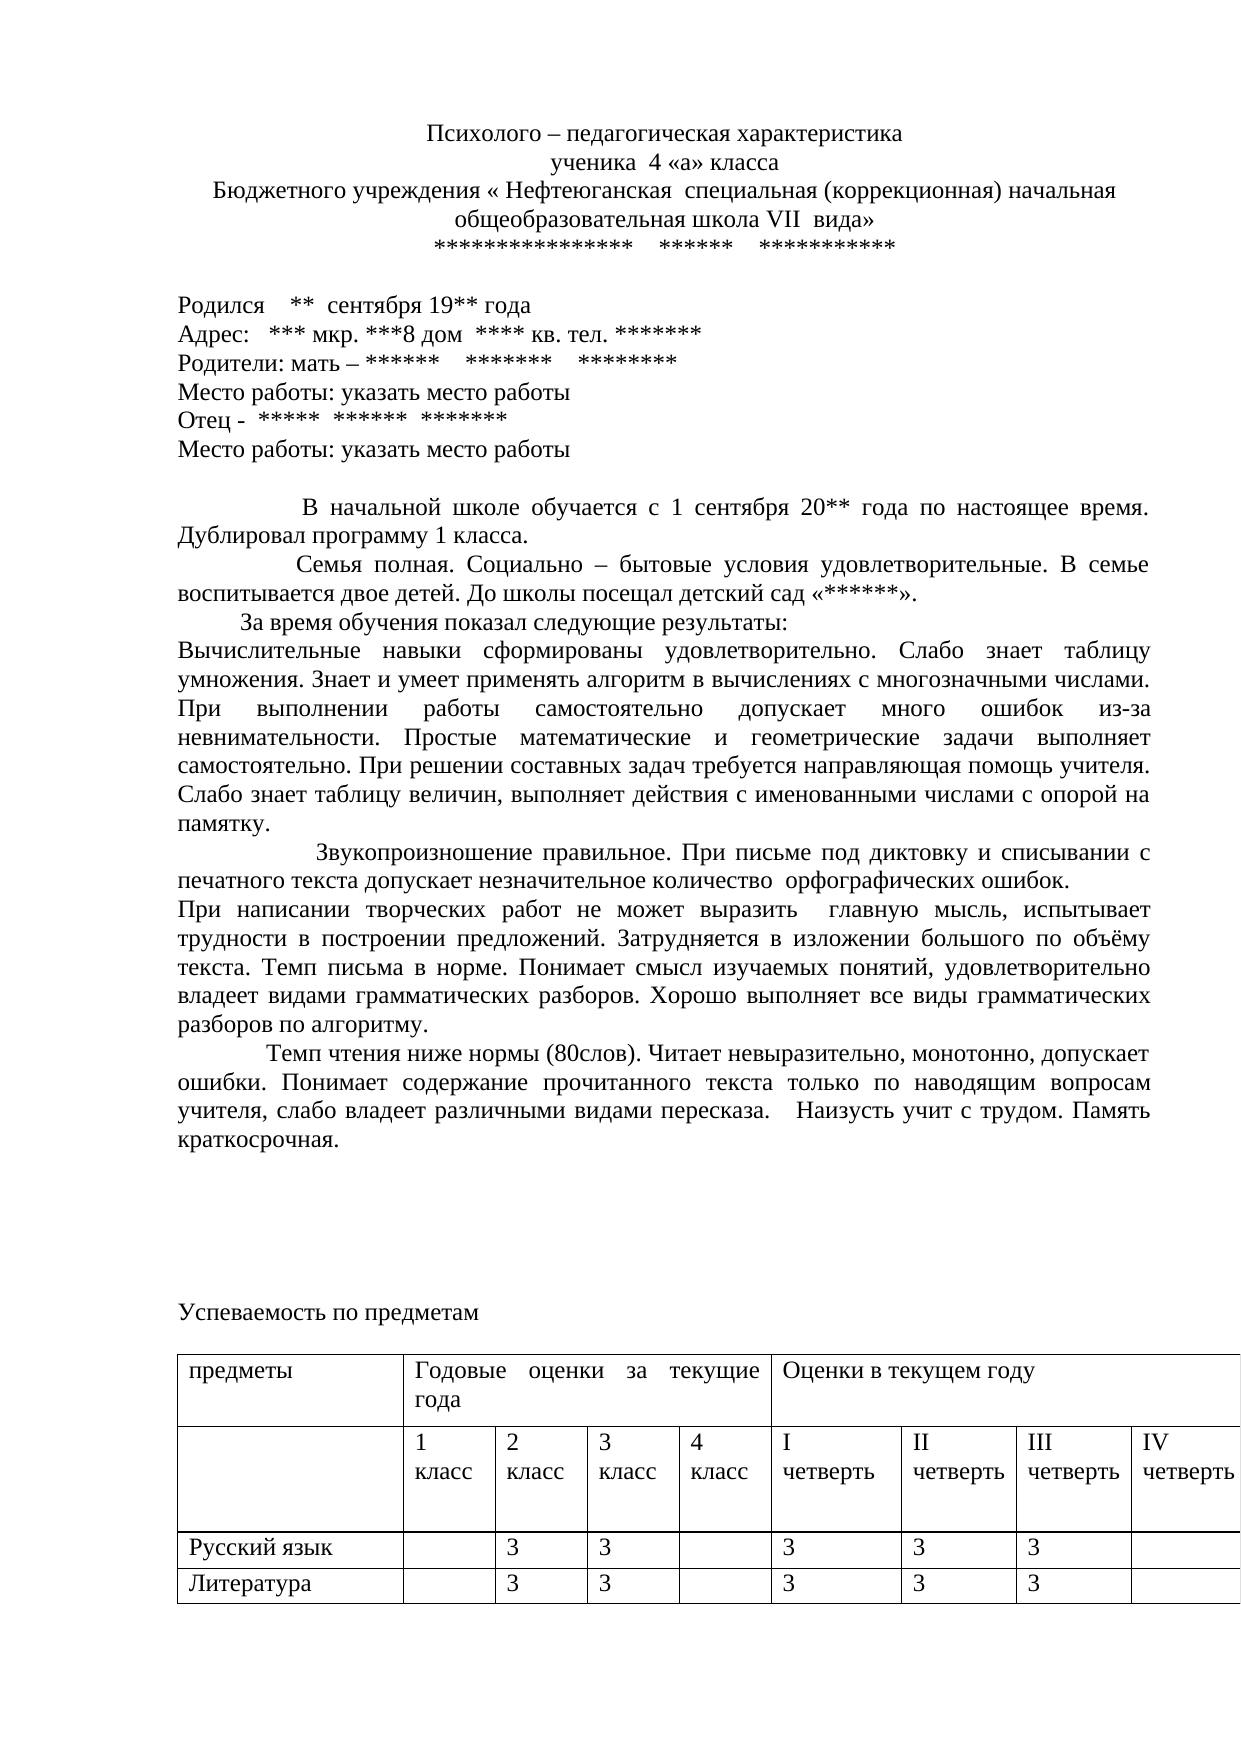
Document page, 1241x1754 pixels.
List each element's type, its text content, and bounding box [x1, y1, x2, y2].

text Место работы: указать место работы [177, 377, 1152, 406]
text Родился ** сентября 19** года [177, 291, 1152, 319]
text **************** ****** *********** [177, 233, 1152, 262]
table_cell I четверть [772, 1427, 901, 1531]
table_cell 3 [902, 1533, 1016, 1567]
table_cell [404, 1569, 495, 1603]
table_cell II четверть [902, 1427, 1016, 1531]
table_cell Русский язык [178, 1533, 403, 1567]
text ученика 4 «а» класса [177, 147, 1152, 176]
table_cell 1 класс [404, 1427, 495, 1531]
table_cell [1132, 1569, 1240, 1603]
text За время обучения показал следующие результаты: [177, 607, 1152, 636]
table_cell [680, 1569, 771, 1603]
table_cell [680, 1533, 771, 1567]
table_cell [1132, 1533, 1240, 1567]
text Бюджетного учреждения « Нефтеюганская специальная (коррекционная) начальная общеобразовательная школа VII вида» [177, 176, 1152, 233]
text Адрес: *** мкр. ***8 дом **** кв. тел. ******* [177, 319, 1152, 348]
table_cell III четверть [1017, 1427, 1131, 1531]
table_cell 3 [1017, 1533, 1131, 1567]
text Семья полная. Социально – бытовые условия удовлетворительные. В семье воспитывается двое детей. До школы посещал детский сад «******». [177, 549, 1152, 607]
table_cell [404, 1533, 495, 1567]
table_cell 3 [902, 1569, 1016, 1603]
table_header Годовые оценки за текущие года [404, 1355, 771, 1426]
text Место работы: указать место работы [177, 434, 1152, 463]
text Вычислительные навыки сформированы удовлетворительно. Слабо знает таблицу умножения. Знает и умеет применять алгоритм в вычислениях с многозначными числами. При выполнении работы самостоятельно допускает много ошибок из-за невнимательности. Простые математические и геометрические задачи выполняет самостоятельно. При решении составных задач требуется направляющая помощь учителя. Слабо знает таблицу величин, выполняет действия с именованными числами с опорой на памятку. [177, 636, 1152, 837]
text При написании творческих работ не может выразить главную мысль, испытывает трудности в построении предложений. Затрудняется в изложении большого по объёму текста. Темп письма в норме. Понимает смысл изучаемых понятий, удовлетворительно владеет видами грамматических разборов. Хорошо выполняет все виды грамматических разборов по алгоритму. [177, 894, 1152, 1038]
table_cell IV четверть [1132, 1427, 1240, 1531]
text Темп чтения ниже нормы (80слов). Читает невыразительно, монотонно, допускает ошибки. Понимает содержание прочитанного текста только по наводящим вопросам учителя, слабо владеет различными видами пересказа. Наизусть учит с трудом. Память краткосрочная. [177, 1038, 1152, 1153]
table_cell 3 [1017, 1569, 1131, 1603]
table_cell 3 [588, 1569, 679, 1603]
table_cell 3 [496, 1569, 587, 1603]
table_cell 3 [772, 1533, 901, 1567]
table_cell Литература [178, 1569, 403, 1603]
table_cell 3 [588, 1533, 679, 1567]
table_cell [178, 1427, 403, 1531]
text Отец - ***** ****** ******* [177, 406, 1152, 434]
text Звукопроизношение правильное. При письме под диктовку и списывании с печатного текста допускает незначительное количество орфографических ошибок. [177, 837, 1152, 894]
text Успеваемость по предметам [177, 1297, 1152, 1326]
table_cell 3 класс [588, 1427, 679, 1531]
table_cell 3 [772, 1569, 901, 1603]
table_header Оценки в текущем году [772, 1355, 1240, 1426]
text Психолого – педагогическая характеристика [177, 118, 1152, 147]
table_cell 2 класс [496, 1427, 587, 1531]
table_header предметы [178, 1355, 403, 1426]
text Родители: мать – ****** ******* ******** [177, 348, 1152, 377]
table_cell 4 класс [680, 1427, 771, 1531]
table_cell 3 [496, 1533, 587, 1567]
text В начальной школе обучается с 1 сентября 20** года по настоящее время. Дублировал программу 1 класса. [177, 492, 1152, 549]
